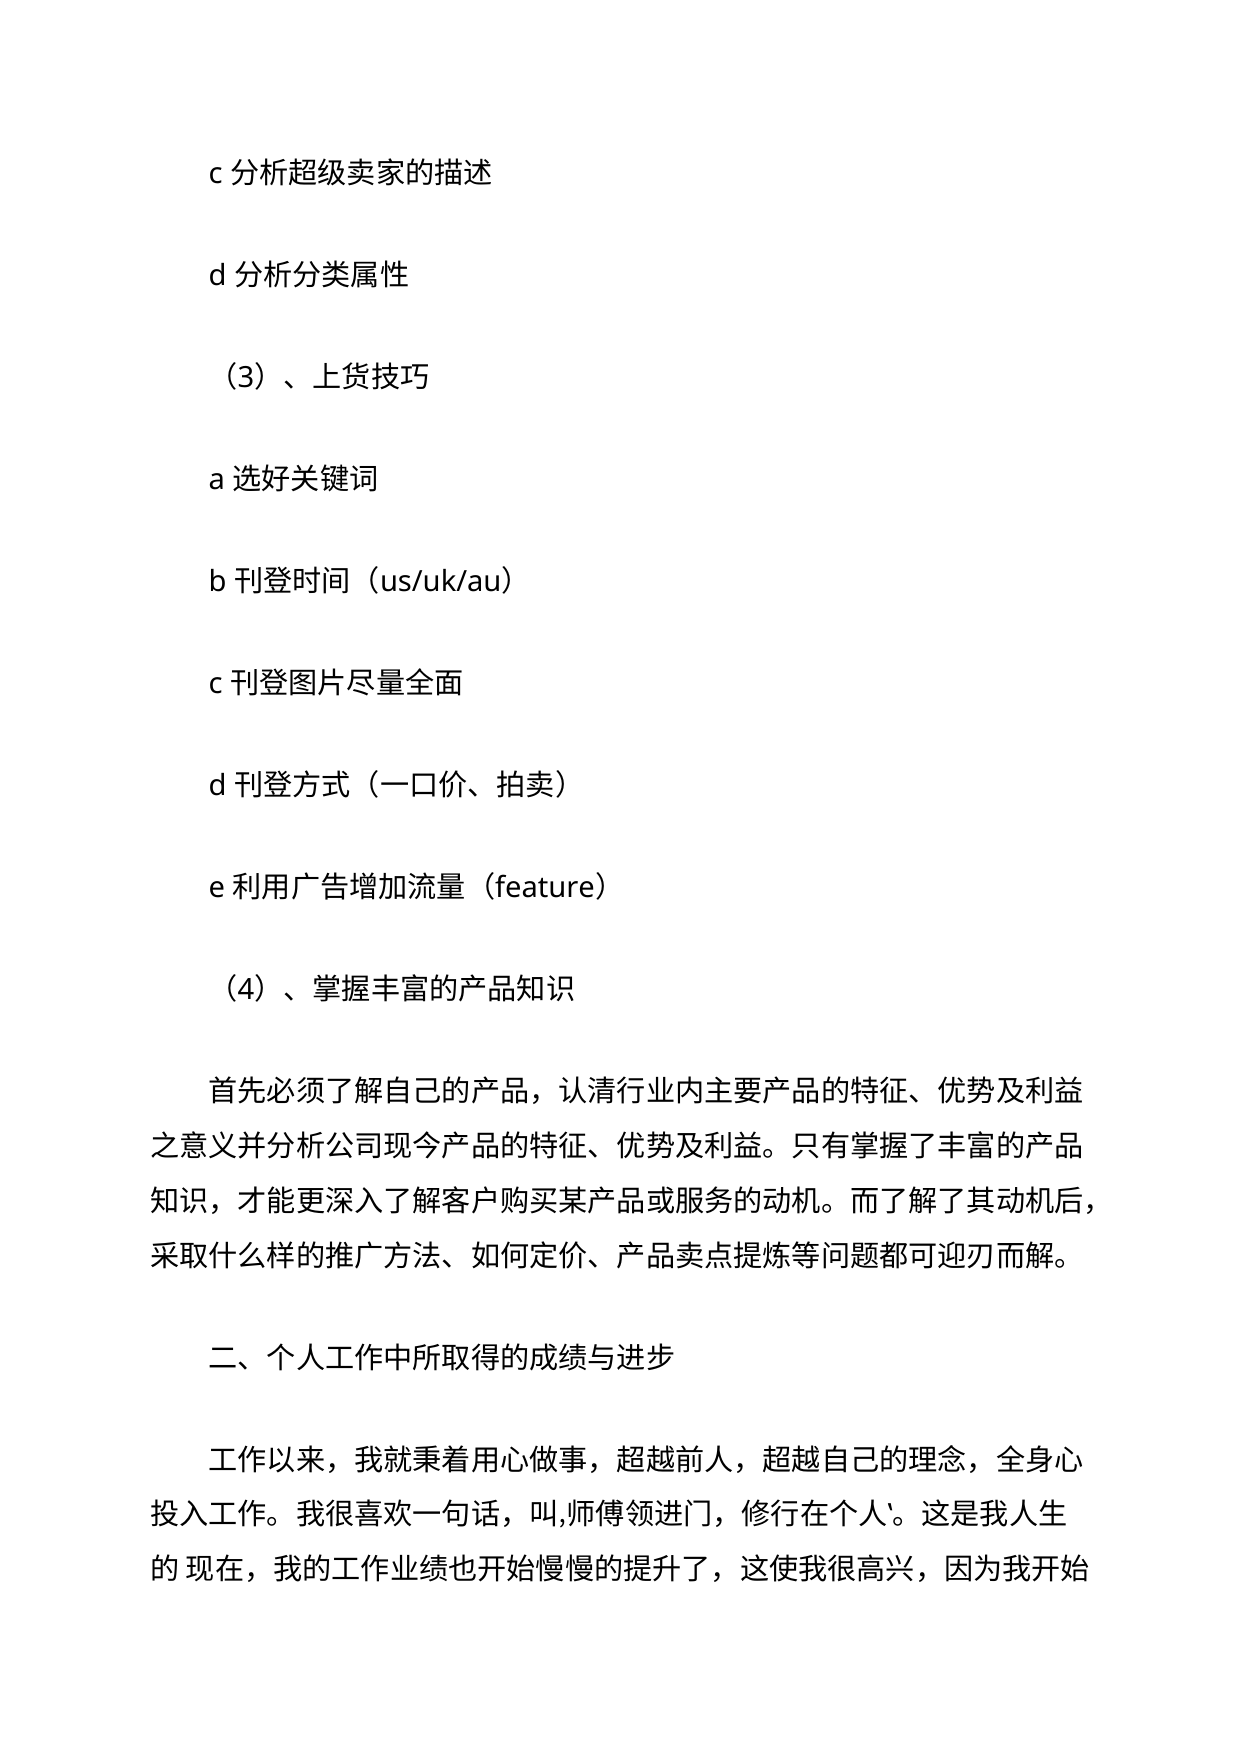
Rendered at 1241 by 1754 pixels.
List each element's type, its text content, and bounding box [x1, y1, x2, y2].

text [150, 1436, 1090, 1588]
text c 分析超级卖家的描述 [150, 150, 1090, 192]
text 首先必须了解自己的产品，认清行业内主要产品的特征、优势及利益之意义并分析公司现今产品的特征、优势及利益。只有掌握了丰富的产品知识，才能更深入了解客户购买某产品或服务的动机。而了解了其动机后，采取什么样的推广方法、如何定价、产品卖点提炼等问题都可迎刃而解。 [150, 1068, 1090, 1275]
text 二、个人工作中所取得的成绩与进步 [150, 1334, 1090, 1377]
text e 利用广告增加流量（feature） [150, 864, 1090, 906]
text a 选好关键词 [150, 456, 1090, 498]
text d 刊登方式（一口价、拍卖） [150, 762, 1090, 804]
text c 刊登图片尽量全面 [150, 660, 1090, 702]
text （3）、上货技巧 [150, 354, 1090, 396]
text b 刊登时间（us/uk/au） [150, 558, 1090, 600]
text d 分析分类属性 [150, 252, 1090, 294]
text （4）、掌握丰富的产品知识 [150, 966, 1090, 1008]
